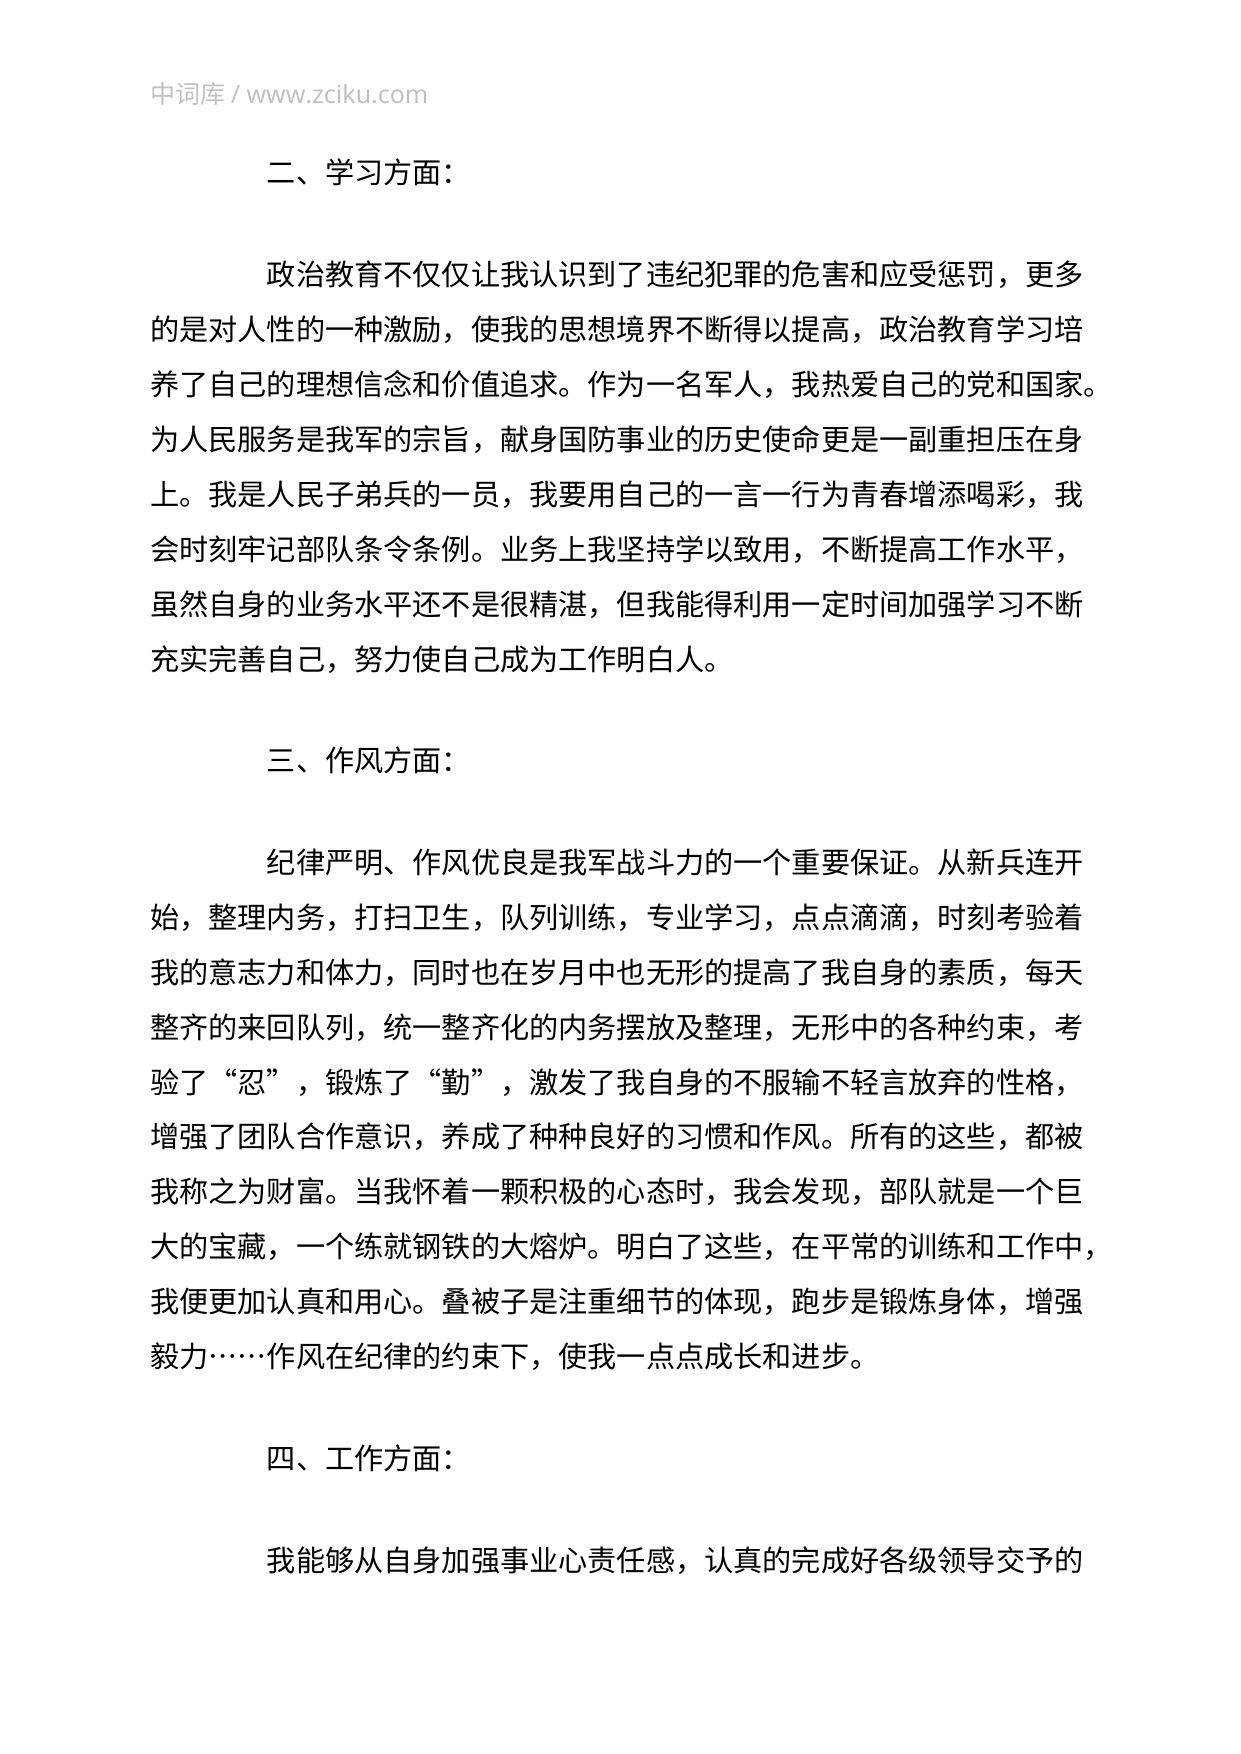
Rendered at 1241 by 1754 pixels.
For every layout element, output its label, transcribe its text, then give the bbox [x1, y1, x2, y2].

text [150, 1537, 1090, 1579]
text 三、作风方面： [150, 738, 1090, 780]
text 纪律严明、作风优良是我军战斗力的一个重要保证。从新兵连开始，整理内务，打扫卫生，队列训练，专业学习，点点滴滴，时刻考验着我的意志力和体力，同时也在岁月中也无形的提高了我自身的素质，每天整齐的来回队列，统一整齐化的内务摆放及整理，无形中的各种约束，考验了“忍”，锻炼了“勤”，激发了我自身的不服输不轻言放弃的性格，增强了团队合作意识，养成了种种良好的习惯和作风。所有的这些，都被我称之为财富。当我怀着一颗积极的心态时，我会发现，部队就是一个巨大的宝藏，一个练就钢铁的大熔炉。明白了这些，在平常的训练和工作中，我便更加认真和用心。叠被子是注重细节的体现，跑步是锻炼身体，增强毅力……作风在纪律的约束下，使我一点点成长和进步。 [150, 839, 1090, 1376]
text 二、学习方面： [150, 150, 1090, 192]
text 四、工作方面： [150, 1435, 1090, 1478]
text 政治教育不仅仅让我认识到了违纪犯罪的危害和应受惩罚，更多的是对人性的一种激励，使我的思想境界不断得以提高，政治教育学习培养了自己的理想信念和价值追求。作为一名军人，我热爱自己的党和国家。为人民服务是我军的宗旨，献身国防事业的历史使命更是一副重担压在身上。我是人民子弟兵的一员，我要用自己的一言一行为青春增添喝彩，我会时刻牢记部队条令条例。业务上我坚持学以致用，不断提高工作水平，虽然自身的业务水平还不是很精湛，但我能得利用一定时间加强学习不断充实完善自己，努力使自己成为工作明白人。 [150, 252, 1090, 678]
